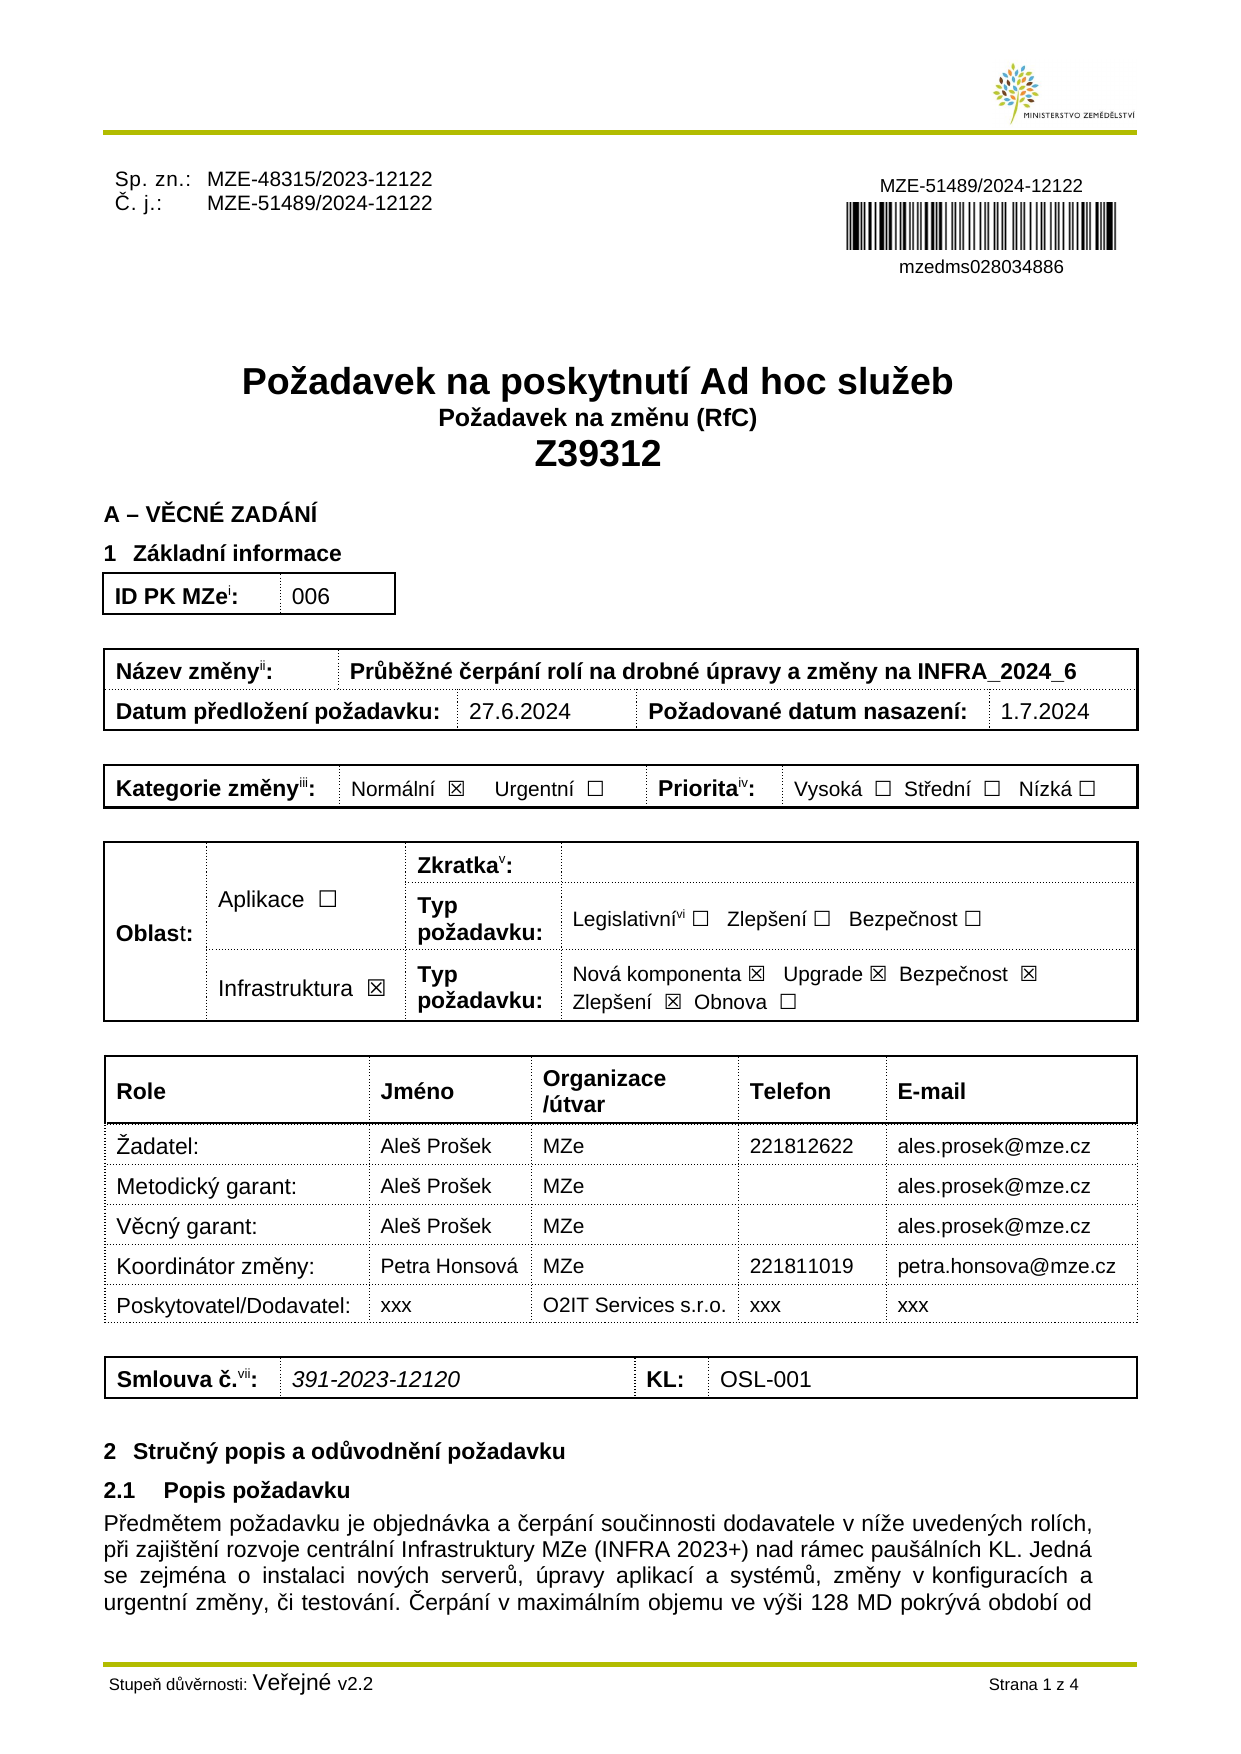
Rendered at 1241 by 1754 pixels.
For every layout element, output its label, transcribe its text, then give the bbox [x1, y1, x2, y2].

table_header Jméno [369, 1057, 531, 1122]
table_header Sp. zn.: MZE-48315/2023-12122 Č. j.: MZE-51489/2024-12122 [103, 167, 665, 316]
table_header Zkratka: [406, 843, 561, 882]
table_cell Nová komponenta Upgrade Bezpečnost Zlepšení Obnova [561, 949, 1136, 1020]
table_cell MZe [531, 1204, 738, 1243]
table_cell ales.prosek@mze.cz [886, 1124, 1137, 1164]
table_header Název změny: [105, 650, 338, 689]
table_header OSL-001 [709, 1358, 1136, 1397]
table_cell MZe [531, 1124, 738, 1164]
text a – věcné zadání [103, 501, 1092, 527]
table_cell xxx [738, 1284, 886, 1322]
table_cell MZe [531, 1244, 738, 1283]
table_cell MZe [531, 1164, 738, 1204]
table_cell xxx [369, 1284, 531, 1322]
table_header Priorita: [647, 766, 783, 806]
table_cell Typ požadavku: [406, 882, 561, 949]
picture [991, 59, 1137, 128]
table_cell Koordinátor změny: [105, 1244, 369, 1283]
table_cell petra.honsova@mze.cz [886, 1244, 1137, 1283]
table_cell Aleš Prošek [369, 1204, 531, 1243]
table_cell Datum předložení požadavku: [105, 689, 458, 729]
table_header Aplikace [207, 843, 406, 949]
table_header ID PK MZe: [104, 574, 280, 613]
table_cell Požadované datum nasazení: [637, 689, 989, 729]
table_header Organizace /útvar [531, 1057, 738, 1122]
table_cell [738, 1204, 886, 1243]
table_header KL: [635, 1358, 709, 1397]
table_cell xxx [886, 1284, 1137, 1322]
subtitle Základní informace [103, 540, 1092, 566]
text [103, 1509, 1092, 1615]
table_cell [738, 1164, 886, 1204]
table_header Normální Urgentní [340, 766, 647, 806]
table_header 391-2023-12120 [280, 1358, 635, 1397]
table_cell Aleš Prošek [369, 1124, 531, 1164]
table_cell Infrastruktura [207, 949, 406, 1020]
table_header E-mail [886, 1057, 1136, 1122]
table_cell ales.prosek@mze.cz [886, 1164, 1137, 1204]
table_cell Typ požadavku: [406, 949, 561, 1020]
table_header [665, 167, 1136, 316]
table_header Oblast: [105, 843, 207, 1020]
picture [839, 202, 1124, 250]
text Požadavek na změnu (RfC) [103, 403, 1092, 431]
table_cell ales.prosek@mze.cz [886, 1204, 1137, 1243]
table_cell O2IT Services s.r.o. [531, 1284, 738, 1322]
table_header Smlouva č.: [106, 1358, 280, 1397]
table_header Role [106, 1057, 369, 1122]
text Z39312 [103, 431, 1092, 474]
table_cell Žadatel: [105, 1124, 369, 1164]
table_cell Legislativní Zlepšení Bezpečnost [561, 882, 1136, 949]
subtitle Stručný popis a odůvodnění požadavku [103, 1438, 1092, 1464]
table_header 006 [280, 574, 394, 613]
table_cell 221811019 [738, 1244, 886, 1283]
table_cell Poskytovatel/Dodavatel: [105, 1284, 369, 1322]
table_header Telefon [738, 1057, 886, 1122]
table_cell 221812622 [738, 1124, 886, 1164]
table_header Průběžné čerpání rolí na drobné úpravy a změny na INFRA_2024_6 [338, 650, 1136, 689]
table_cell Metodický garant: [105, 1164, 369, 1204]
text Požadavek na poskytnutí Ad hoc služeb [103, 359, 1092, 403]
table_cell Petra Honsová [369, 1244, 531, 1283]
table_cell Věcný garant: [105, 1204, 369, 1243]
table_header [561, 843, 1136, 882]
table_cell Aleš Prošek [369, 1164, 531, 1204]
table_header Vysoká Střední Nízká [783, 766, 1136, 806]
subtitle Popis požadavku [103, 1477, 1092, 1503]
table_header Kategorie změny: [105, 766, 339, 806]
